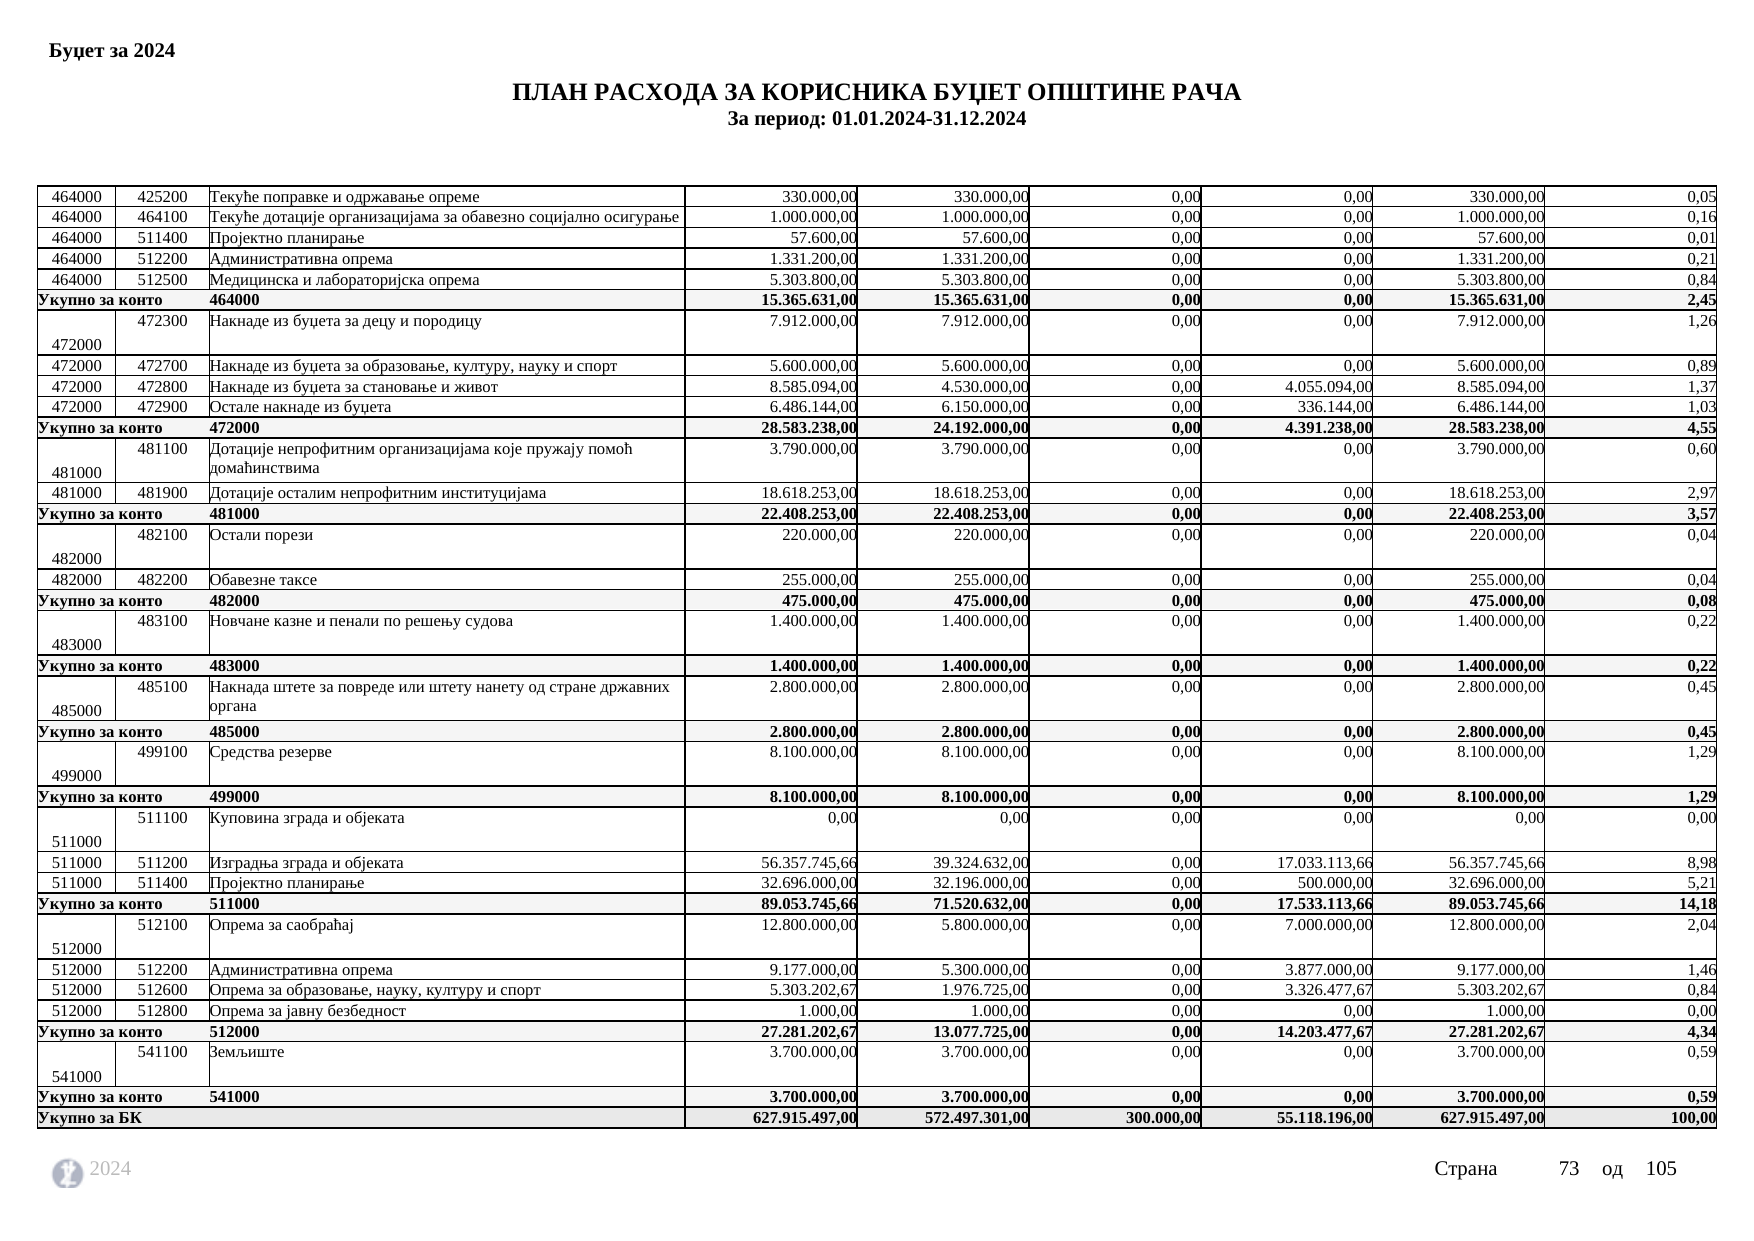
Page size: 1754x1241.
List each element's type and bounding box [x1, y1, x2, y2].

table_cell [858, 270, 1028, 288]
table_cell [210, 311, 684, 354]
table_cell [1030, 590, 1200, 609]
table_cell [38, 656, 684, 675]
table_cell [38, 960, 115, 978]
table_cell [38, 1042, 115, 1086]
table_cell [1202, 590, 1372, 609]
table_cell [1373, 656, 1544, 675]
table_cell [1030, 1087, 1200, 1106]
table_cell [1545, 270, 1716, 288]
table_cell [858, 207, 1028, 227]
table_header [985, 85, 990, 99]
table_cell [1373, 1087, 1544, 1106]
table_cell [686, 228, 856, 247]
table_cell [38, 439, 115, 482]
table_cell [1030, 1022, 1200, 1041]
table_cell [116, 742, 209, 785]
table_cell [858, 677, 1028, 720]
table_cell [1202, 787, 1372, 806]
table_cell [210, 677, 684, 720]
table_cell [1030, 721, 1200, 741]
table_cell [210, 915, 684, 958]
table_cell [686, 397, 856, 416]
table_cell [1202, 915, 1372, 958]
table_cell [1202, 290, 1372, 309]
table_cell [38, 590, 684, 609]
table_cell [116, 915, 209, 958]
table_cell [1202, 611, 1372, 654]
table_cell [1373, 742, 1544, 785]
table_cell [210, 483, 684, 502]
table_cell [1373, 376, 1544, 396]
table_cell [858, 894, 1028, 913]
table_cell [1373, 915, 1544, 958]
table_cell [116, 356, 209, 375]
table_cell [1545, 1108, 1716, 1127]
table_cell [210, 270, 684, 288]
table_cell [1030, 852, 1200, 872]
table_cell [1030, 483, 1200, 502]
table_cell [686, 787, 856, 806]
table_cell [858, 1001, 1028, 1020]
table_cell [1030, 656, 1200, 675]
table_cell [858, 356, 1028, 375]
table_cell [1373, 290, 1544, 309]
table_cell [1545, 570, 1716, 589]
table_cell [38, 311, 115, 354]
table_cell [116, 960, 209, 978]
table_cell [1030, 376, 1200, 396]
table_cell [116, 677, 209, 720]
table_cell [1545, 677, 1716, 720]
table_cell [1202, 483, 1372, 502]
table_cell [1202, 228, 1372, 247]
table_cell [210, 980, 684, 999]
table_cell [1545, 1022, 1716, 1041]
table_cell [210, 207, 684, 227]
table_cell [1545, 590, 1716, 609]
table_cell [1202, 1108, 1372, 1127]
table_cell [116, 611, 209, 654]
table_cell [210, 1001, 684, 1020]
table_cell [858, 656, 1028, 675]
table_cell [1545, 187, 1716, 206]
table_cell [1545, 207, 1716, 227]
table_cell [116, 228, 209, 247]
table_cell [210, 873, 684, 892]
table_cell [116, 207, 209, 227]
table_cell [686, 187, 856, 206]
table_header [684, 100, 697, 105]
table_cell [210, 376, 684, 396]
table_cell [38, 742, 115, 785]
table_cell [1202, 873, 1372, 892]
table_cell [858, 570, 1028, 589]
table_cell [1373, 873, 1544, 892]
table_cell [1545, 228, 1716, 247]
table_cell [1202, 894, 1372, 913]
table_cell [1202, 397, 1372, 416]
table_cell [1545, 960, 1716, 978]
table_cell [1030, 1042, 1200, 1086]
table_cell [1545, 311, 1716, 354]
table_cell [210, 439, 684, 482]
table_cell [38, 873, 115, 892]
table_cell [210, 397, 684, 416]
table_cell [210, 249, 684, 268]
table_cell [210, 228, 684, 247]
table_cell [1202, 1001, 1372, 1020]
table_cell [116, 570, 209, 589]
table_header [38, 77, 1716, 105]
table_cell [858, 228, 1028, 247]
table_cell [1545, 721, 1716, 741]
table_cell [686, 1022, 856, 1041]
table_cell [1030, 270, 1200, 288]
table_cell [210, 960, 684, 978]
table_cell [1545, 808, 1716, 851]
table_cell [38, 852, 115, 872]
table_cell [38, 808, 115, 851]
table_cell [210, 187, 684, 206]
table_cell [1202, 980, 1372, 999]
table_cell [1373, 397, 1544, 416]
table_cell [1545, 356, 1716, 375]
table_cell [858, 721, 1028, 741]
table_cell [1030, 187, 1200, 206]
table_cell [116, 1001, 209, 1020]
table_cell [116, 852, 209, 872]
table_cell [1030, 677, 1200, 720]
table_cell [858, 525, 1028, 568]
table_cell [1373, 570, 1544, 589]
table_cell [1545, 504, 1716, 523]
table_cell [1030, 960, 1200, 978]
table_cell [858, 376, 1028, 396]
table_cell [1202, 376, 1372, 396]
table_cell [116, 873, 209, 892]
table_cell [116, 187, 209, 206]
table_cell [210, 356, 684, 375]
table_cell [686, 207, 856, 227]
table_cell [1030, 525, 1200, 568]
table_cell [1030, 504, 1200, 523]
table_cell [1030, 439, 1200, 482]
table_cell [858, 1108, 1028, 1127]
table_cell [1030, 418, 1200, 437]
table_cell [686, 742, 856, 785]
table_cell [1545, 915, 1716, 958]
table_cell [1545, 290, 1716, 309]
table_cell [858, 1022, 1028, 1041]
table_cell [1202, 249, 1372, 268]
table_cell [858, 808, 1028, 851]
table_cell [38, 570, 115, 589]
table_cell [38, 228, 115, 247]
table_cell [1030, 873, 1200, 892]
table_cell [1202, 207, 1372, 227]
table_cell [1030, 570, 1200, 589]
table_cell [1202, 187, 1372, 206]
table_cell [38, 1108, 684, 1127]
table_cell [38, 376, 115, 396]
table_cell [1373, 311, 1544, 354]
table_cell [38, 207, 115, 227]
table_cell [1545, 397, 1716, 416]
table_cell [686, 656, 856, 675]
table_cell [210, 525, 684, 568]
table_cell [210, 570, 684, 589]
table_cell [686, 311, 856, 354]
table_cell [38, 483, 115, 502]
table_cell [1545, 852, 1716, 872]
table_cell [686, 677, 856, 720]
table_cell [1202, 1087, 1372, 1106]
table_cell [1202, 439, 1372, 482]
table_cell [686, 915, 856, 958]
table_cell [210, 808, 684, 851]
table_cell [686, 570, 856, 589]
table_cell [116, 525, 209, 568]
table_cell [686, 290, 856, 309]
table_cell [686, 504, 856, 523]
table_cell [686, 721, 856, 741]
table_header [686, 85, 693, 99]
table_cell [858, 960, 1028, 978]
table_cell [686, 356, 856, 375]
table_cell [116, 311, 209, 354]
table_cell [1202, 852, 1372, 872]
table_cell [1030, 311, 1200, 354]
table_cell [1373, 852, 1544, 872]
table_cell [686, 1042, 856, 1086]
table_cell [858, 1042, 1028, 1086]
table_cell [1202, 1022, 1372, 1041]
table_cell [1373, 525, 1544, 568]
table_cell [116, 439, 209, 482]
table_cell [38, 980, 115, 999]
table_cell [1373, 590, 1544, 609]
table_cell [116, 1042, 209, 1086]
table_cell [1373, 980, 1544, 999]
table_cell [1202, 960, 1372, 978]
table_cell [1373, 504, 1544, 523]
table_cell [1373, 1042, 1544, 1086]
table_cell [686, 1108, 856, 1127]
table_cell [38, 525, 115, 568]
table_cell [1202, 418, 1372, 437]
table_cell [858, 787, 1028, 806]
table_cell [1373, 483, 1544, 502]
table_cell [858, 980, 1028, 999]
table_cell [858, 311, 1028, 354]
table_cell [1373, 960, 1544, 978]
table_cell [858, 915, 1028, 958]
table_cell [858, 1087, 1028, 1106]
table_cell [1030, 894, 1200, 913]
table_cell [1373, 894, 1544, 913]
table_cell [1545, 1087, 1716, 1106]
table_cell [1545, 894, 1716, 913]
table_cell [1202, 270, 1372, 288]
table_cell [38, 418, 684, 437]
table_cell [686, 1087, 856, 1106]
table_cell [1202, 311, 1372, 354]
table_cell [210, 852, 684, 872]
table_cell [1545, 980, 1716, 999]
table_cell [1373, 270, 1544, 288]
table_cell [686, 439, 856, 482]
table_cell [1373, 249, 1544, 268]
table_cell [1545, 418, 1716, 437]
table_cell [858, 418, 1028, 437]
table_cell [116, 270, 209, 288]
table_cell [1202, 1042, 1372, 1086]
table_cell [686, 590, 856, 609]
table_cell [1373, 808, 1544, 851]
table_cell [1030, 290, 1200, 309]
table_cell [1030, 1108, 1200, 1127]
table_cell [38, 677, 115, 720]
picture [48, 1155, 88, 1188]
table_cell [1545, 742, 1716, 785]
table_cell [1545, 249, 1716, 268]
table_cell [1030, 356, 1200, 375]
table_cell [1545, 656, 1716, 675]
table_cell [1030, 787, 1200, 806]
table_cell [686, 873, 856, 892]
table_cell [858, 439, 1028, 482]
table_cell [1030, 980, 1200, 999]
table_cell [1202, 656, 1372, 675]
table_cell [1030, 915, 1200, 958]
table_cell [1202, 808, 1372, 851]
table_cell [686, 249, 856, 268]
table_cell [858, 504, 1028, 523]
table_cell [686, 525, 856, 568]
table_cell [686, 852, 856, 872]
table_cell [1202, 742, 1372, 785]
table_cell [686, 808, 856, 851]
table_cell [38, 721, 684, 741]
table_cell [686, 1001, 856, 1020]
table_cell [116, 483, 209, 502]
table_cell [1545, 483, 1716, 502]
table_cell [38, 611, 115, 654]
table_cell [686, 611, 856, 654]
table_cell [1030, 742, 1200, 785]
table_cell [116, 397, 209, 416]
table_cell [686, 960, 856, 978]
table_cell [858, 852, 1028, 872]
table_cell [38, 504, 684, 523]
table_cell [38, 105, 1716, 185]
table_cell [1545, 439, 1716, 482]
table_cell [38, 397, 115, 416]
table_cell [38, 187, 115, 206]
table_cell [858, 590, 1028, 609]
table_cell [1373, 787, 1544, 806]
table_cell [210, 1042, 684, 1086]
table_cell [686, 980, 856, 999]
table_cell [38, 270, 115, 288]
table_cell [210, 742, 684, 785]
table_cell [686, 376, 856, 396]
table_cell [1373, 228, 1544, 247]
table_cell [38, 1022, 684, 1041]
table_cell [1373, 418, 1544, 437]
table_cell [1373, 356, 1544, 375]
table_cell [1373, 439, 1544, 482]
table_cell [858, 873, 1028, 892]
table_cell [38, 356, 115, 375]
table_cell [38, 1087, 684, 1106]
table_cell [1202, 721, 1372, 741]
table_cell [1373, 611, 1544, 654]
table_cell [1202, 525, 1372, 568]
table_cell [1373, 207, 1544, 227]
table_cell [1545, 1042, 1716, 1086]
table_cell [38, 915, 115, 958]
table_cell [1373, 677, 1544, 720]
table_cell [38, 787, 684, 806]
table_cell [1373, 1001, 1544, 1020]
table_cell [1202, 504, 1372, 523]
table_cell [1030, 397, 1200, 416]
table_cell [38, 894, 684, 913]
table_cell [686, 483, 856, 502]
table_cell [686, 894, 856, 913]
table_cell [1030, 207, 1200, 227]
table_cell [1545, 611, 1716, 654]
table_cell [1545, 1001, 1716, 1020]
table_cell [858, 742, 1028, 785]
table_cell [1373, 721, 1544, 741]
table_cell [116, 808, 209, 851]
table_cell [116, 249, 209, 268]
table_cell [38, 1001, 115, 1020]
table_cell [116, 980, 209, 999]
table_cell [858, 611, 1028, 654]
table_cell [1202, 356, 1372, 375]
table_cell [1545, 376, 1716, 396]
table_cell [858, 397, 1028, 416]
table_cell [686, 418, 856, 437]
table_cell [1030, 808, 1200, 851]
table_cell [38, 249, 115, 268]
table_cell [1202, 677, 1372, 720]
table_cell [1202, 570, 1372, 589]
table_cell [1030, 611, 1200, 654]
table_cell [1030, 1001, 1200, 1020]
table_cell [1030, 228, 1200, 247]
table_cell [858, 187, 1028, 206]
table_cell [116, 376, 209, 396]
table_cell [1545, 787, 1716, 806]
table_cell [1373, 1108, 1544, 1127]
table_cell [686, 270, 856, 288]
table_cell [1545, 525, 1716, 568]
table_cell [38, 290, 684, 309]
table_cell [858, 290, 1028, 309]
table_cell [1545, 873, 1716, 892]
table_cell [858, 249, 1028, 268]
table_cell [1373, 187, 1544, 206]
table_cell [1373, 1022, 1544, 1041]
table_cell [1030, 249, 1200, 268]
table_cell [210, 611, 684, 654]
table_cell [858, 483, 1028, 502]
